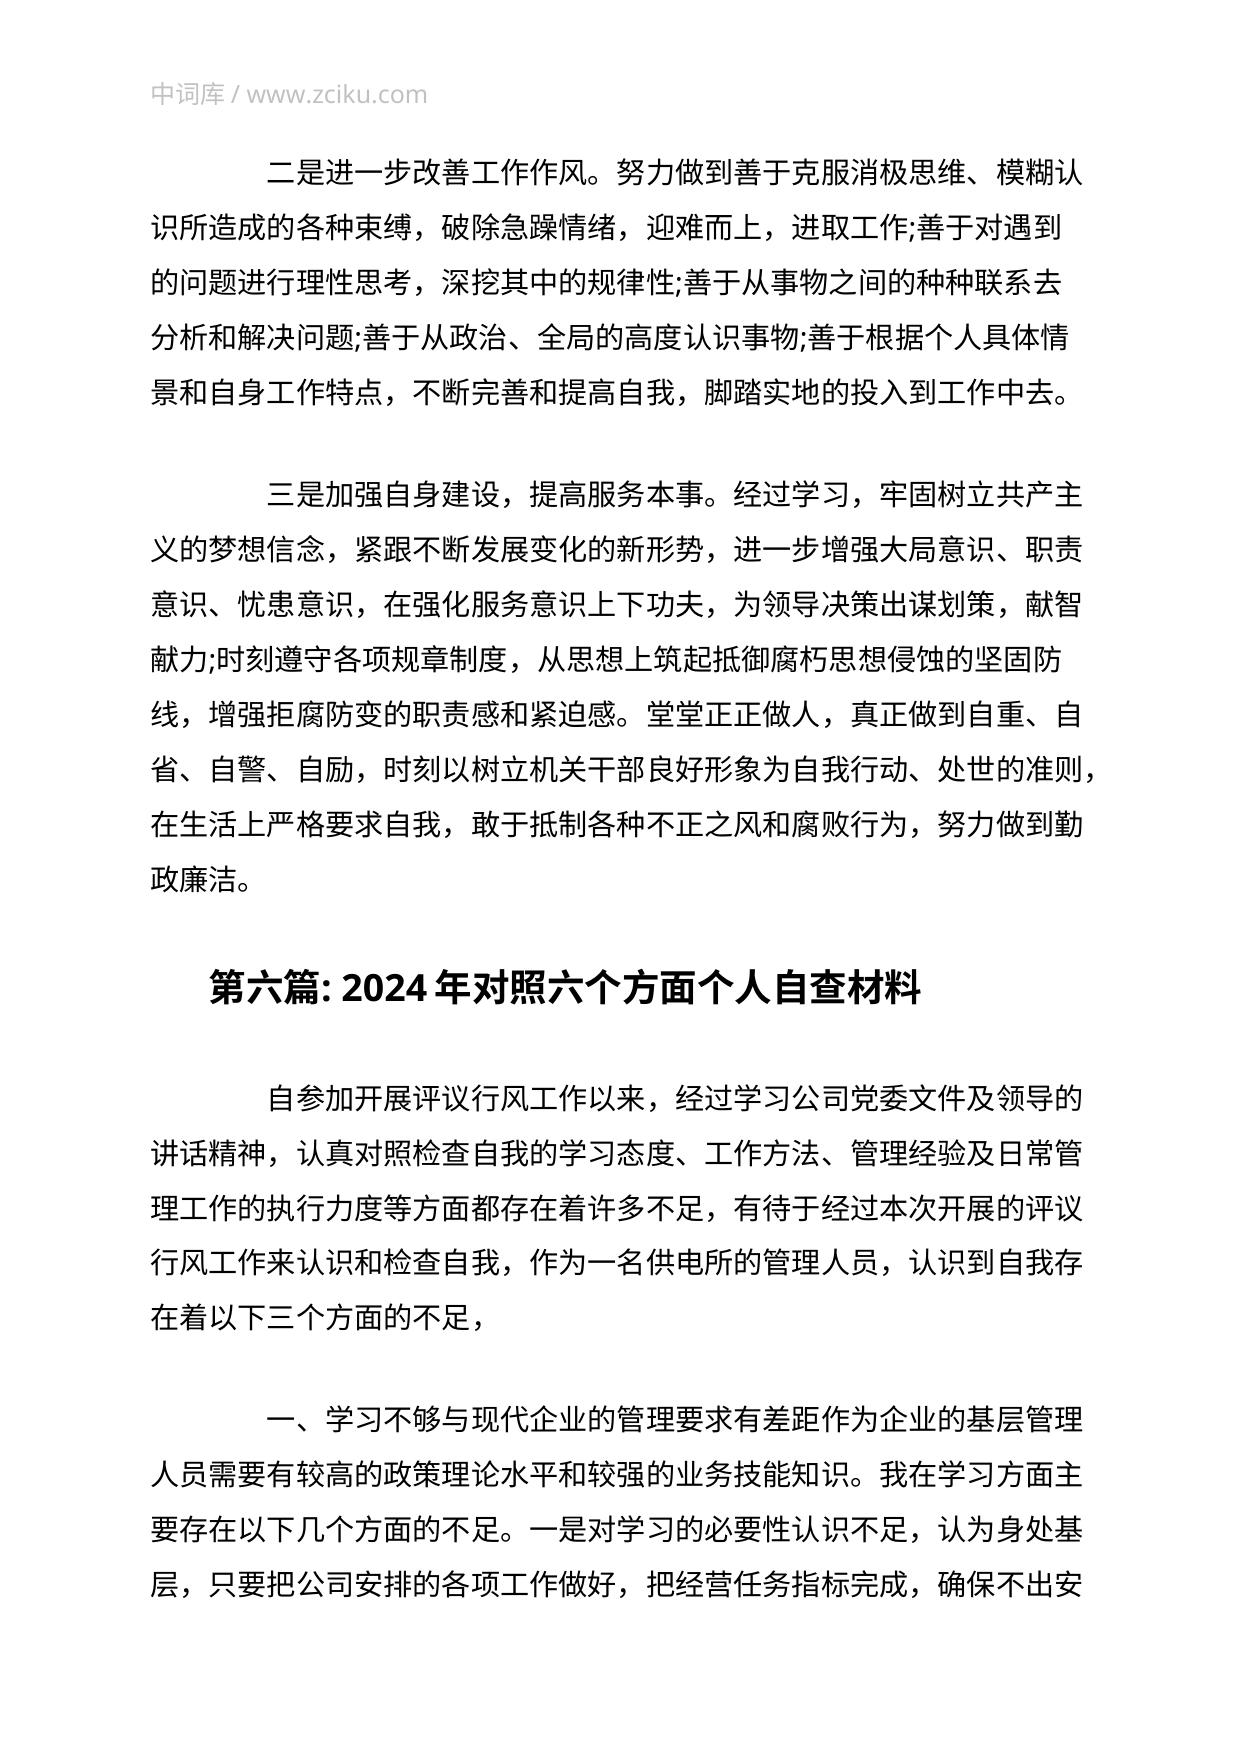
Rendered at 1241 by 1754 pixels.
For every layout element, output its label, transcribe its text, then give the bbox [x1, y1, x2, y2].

text 三是加强自身建设，提高服务本事。经过学习，牢固树立共产主义的梦想信念，紧跟不断发展变化的新形势，进一步增强大局意识、职责意识、忧患意识，在强化服务意识上下功夫，为领导决策出谋划策，献智献力;时刻遵守各项规章制度，从思想上筑起抵御腐朽思想侵蚀的坚固防线，增强拒腐防变的职责感和紧迫感。堂堂正正做人，真正做到自重、自省、自警、自励，时刻以树立机关干部良好形象为自我行动、处世的准则，在生活上严格要求自我，敢于抵制各种不正之风和腐败行为，努力做到勤政廉洁。 [150, 472, 1090, 898]
text 二是进一步改善工作作风。努力做到善于克服消极思维、模糊认识所造成的各种束缚，破除急躁情绪，迎难而上，进取工作;善于对遇到的问题进行理性思考，深挖其中的规律性;善于从事物之间的种种联系去分析和解决问题;善于从政治、全局的高度认识事物;善于根据个人具体情景和自身工作特点，不断完善和提高自我，脚踏实地的投入到工作中去。 [150, 150, 1090, 412]
text 第六篇: 2024年对照六个方面个人自查材料 [150, 958, 1090, 1012]
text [150, 1397, 1090, 1604]
text 自参加开展评议行风工作以来，经过学习公司党委文件及领导的讲话精神，认真对照检查自我的学习态度、工作方法、管理经验及日常管理工作的执行力度等方面都存在着许多不足，有待于经过本次开展的评议行风工作来认识和检查自我，作为一名供电所的管理人员，认识到自我存在着以下三个方面的不足， [150, 1075, 1090, 1337]
